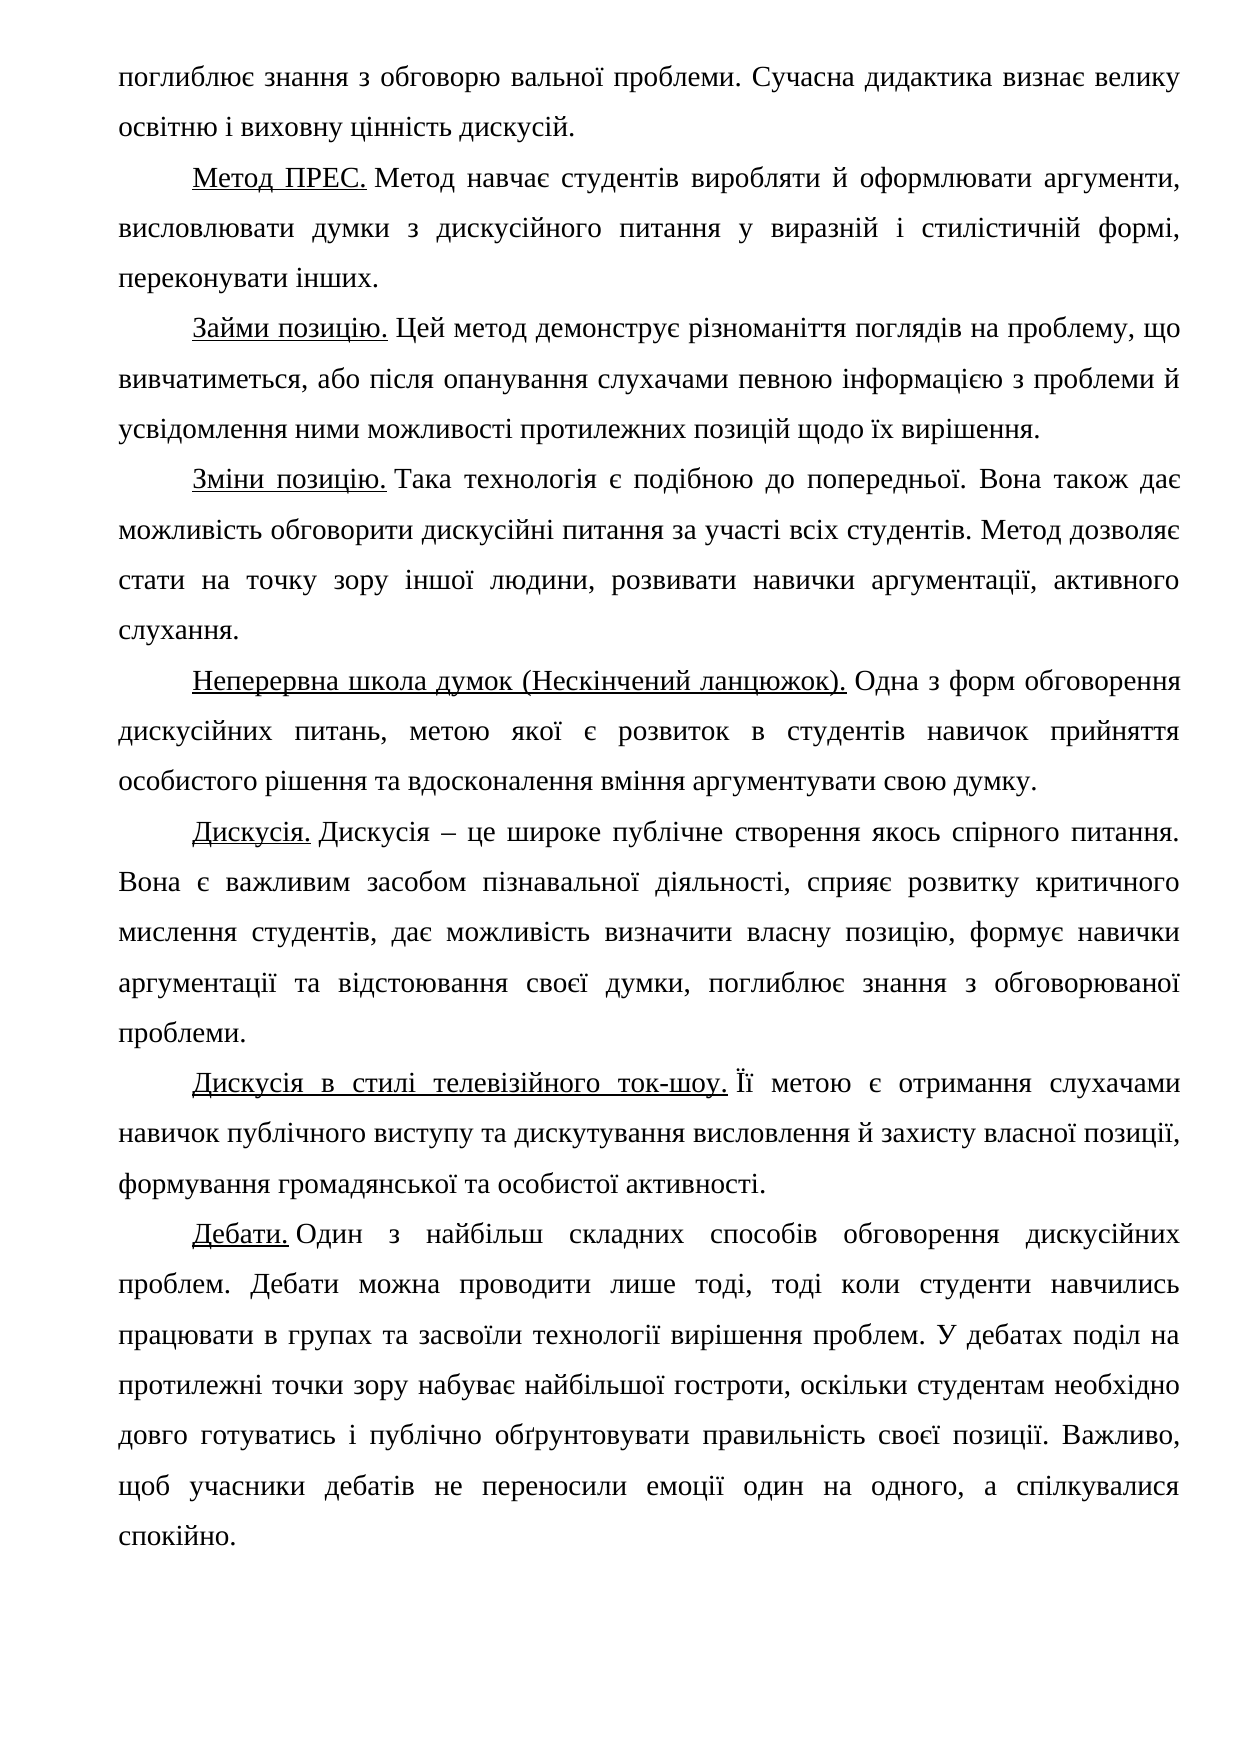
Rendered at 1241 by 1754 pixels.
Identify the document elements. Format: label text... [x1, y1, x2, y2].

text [118, 59, 1181, 143]
text Дискусія в стилі телевізійного ток-шоу. Її метою є отримання слухачами навичок публічного виступу та дискутування висловлення й захисту власної позиції, формування громадянської та особистої активності. [118, 1065, 1181, 1199]
text Займи позицію. Цей метод демонструє різноманіття поглядів на проблему, що вивчатиметься, або після опанування слухачами певною інформацією з проблеми й усвідомлення ними можливості протилежних позицій щодо їх вирішення. [118, 311, 1181, 445]
text Метод ПРЕС. Метод навчає студентів виробляти й оформлювати аргументи, висловлювати думки з дискусійного питання у виразній і стилістичній формі, переконувати інших. [118, 160, 1181, 294]
text Дебати. Один з найбільш складних способів обговорення дискусійних проблем. Дебати можна проводити лише тоді, тоді коли студенти навчились працювати в групах та засвоїли технології вирішення проблем. У дебатах поділ на протилежні точки зору набуває найбільшої гостроти, оскільки студентам необхідно довго готуватись і публічно обґрунтовувати правильність своєї позиції. Важливо, щоб учасники дебатів не переносили емоції один на одного, а спілкувалися спокійно. [118, 1216, 1181, 1552]
text Зміни позицію. Така технологія є подібною до попередньої. Вона також дає можливість обговорити дискусійні питання за участі всіх студентів. Метод дозволяє стати на точку зору іншої людини, розвивати навички аргументації, активного слухання. [118, 462, 1181, 646]
text Неперервна школа думок (Нескінчений ланцюжок). Одна з форм обговорення дискусійних питань, метою якої є розвиток в студентів навичок прийняття особистого рішення та вдосконалення вміння аргументувати свою думку. [118, 663, 1181, 797]
text Дискусія. Дискусія – це широке публічне створення якось спірного питання. Вона є важливим засобом пізнавальної діяльності, сприяє розвитку критичного мислення студентів, дає можливість визначити власну позицію, формує навички аргументації та відстоювання своєї думки, поглиблює знання з обговорюваної проблеми. [118, 814, 1181, 1048]
